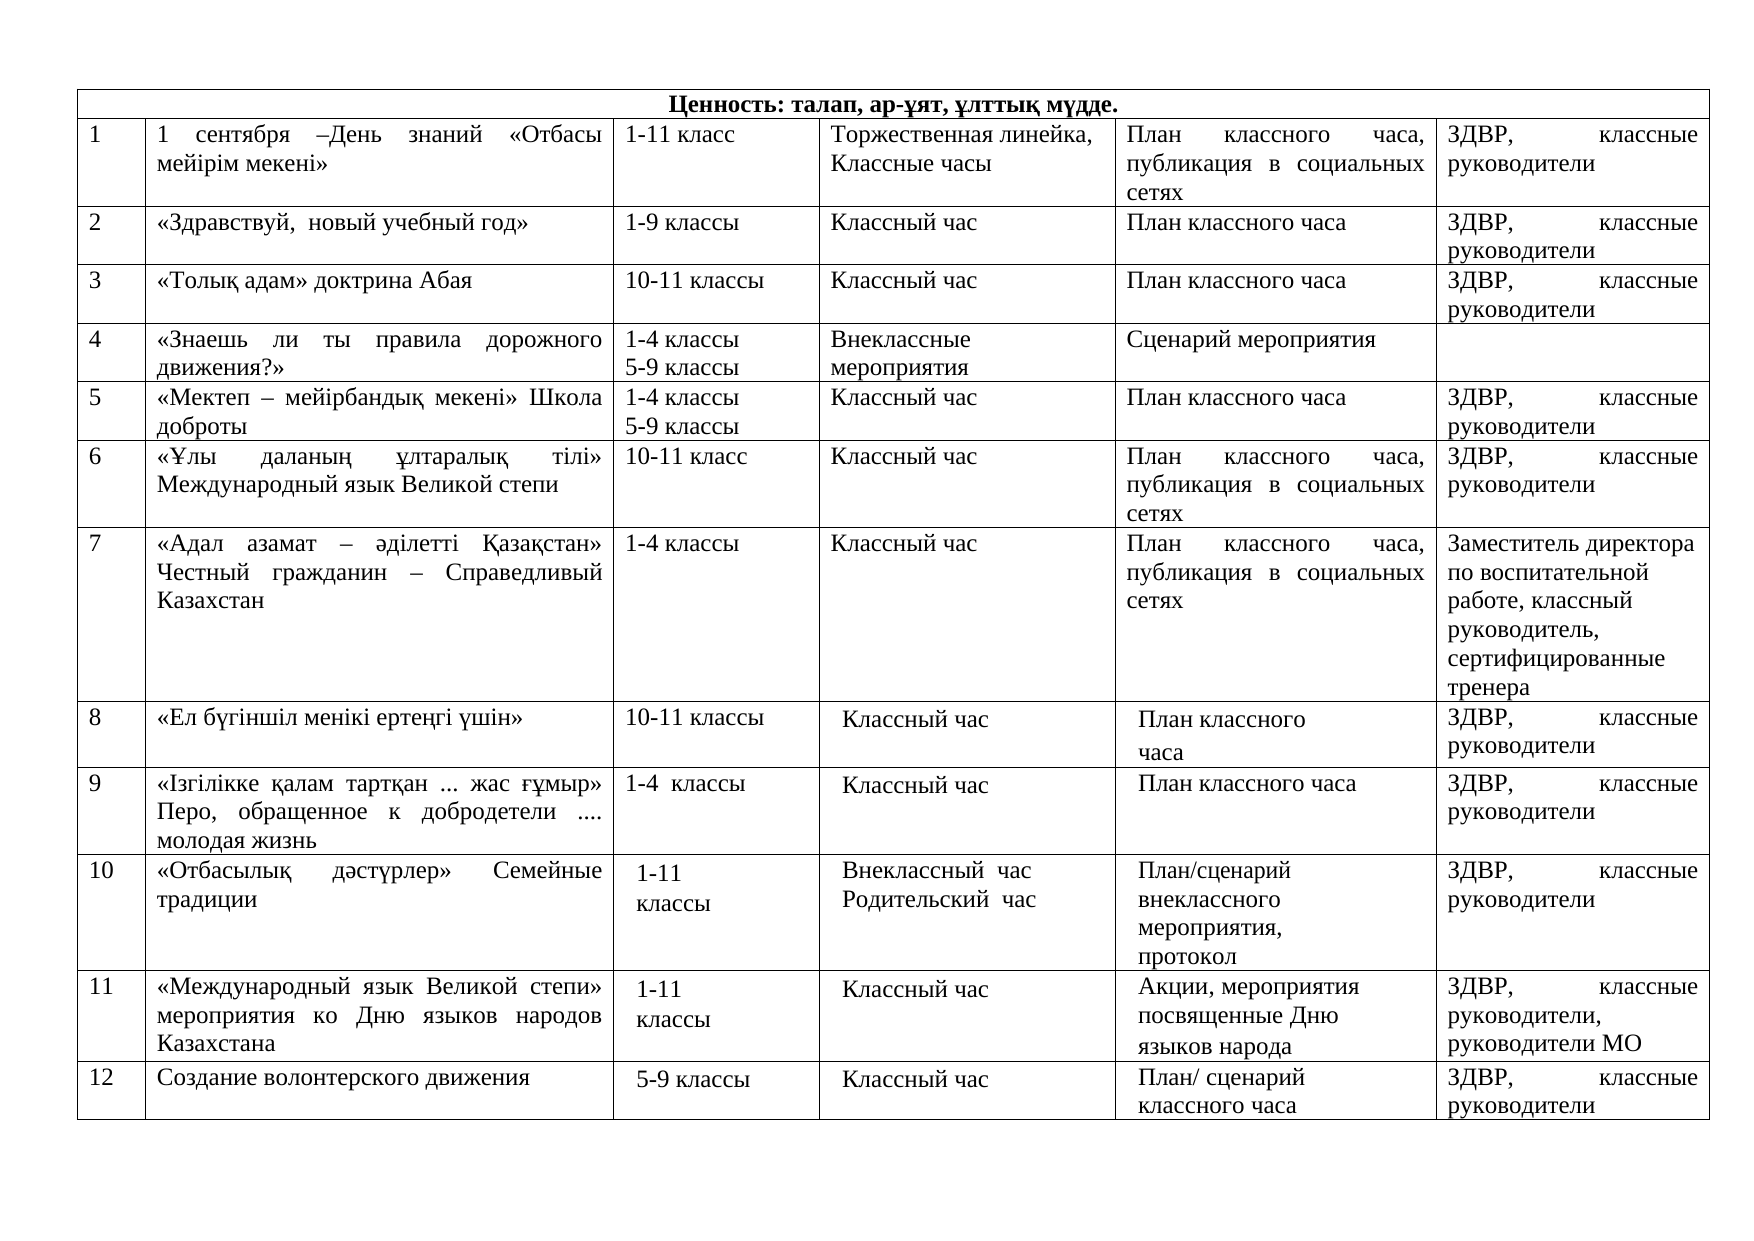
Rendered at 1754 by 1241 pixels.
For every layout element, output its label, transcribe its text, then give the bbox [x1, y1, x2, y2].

table_cell 1 [78, 119, 145, 206]
table_cell План классного часа [1116, 265, 1436, 323]
table_cell Классный час [820, 207, 1115, 264]
table_cell 1-11 класс [614, 119, 819, 206]
table_cell 3 [78, 265, 145, 323]
table_cell Ценность: талап, ар-ұят, ұлттық мүдде. [78, 90, 1709, 118]
table_cell ЗДВР, классные руководители [1437, 119, 1709, 206]
table_cell План классного часа [1116, 207, 1436, 264]
table_cell ЗДВР, классные руководители, руководители МО [1437, 971, 1709, 1061]
table_cell 1-11 классы [614, 971, 819, 1061]
table_cell «Мектеп – мейірбандық мекені» Школа доброты [146, 382, 613, 440]
table_cell 10 [78, 855, 145, 970]
table_cell 9 [78, 768, 145, 854]
table_cell «Международный язык Великой степи» мероприятия ко Дню языков народов Казахстана [146, 971, 613, 1061]
table_cell Заместитель директора по воспитательной работе, классный руководитель, сертифицированные тренера [1437, 528, 1709, 701]
table_cell 2 [78, 207, 145, 264]
table_cell План классного часа, публикация в социальных сетях [1116, 528, 1436, 701]
table_cell 10-11 классы [614, 702, 819, 767]
table_cell 6 [78, 441, 145, 527]
table_cell «Адал азамат – әділетті Қазақстан» Честный гражданин – Справедливый Казахстан [146, 528, 613, 701]
table_cell Классный час [820, 971, 1115, 1061]
table_cell «Ұлы даланың ұлтаралық тілі» Международный язык Великой степи [146, 441, 613, 527]
table_cell План классного часа, публикация в социальных сетях [1116, 119, 1436, 206]
table_cell План классного часа [1116, 702, 1436, 767]
table_cell 1-4 классы 5-9 классы [614, 382, 819, 440]
table_cell 1-11 классы [614, 855, 819, 970]
table_cell Торжественная линейка, Классные часы [820, 119, 1115, 206]
table_cell «Отбасылық дәстүрлер» Семейные традиции [146, 855, 613, 970]
table_cell «Толық адам» доктрина Абая [146, 265, 613, 323]
table_cell 10-11 класс [614, 441, 819, 527]
table_cell 4 [78, 324, 145, 381]
table_cell ЗДВР, классные руководители [1437, 768, 1709, 854]
table_cell «Знаешь ли ты правила дорожного движения?» [146, 324, 613, 381]
table_cell 1-9 классы [614, 207, 819, 264]
table_cell Классный час [820, 528, 1115, 701]
table_cell План классного часа [1116, 768, 1436, 854]
table_cell 1-4 классы [614, 528, 819, 701]
table_cell Классный час [820, 1062, 1115, 1119]
table_cell [1437, 324, 1709, 381]
table_cell Создание волонтерского движения [146, 1062, 613, 1119]
table_cell План классного часа [1116, 382, 1436, 440]
table_cell ЗДВР, классные руководители [1437, 441, 1709, 527]
table_cell ЗДВР, классные руководители [1437, 382, 1709, 440]
table_cell «Здравствуй, новый учебный год» [146, 207, 613, 264]
table_cell План/сценарий внеклассного мероприятия, протокол [1116, 855, 1436, 970]
table_cell ЗДВР, классные руководители [1437, 207, 1709, 264]
table_cell Акции, мероприятия посвященные Дню языков народа [1116, 971, 1436, 1061]
table_cell 10-11 классы [614, 265, 819, 323]
table_cell План/ сценарий классного часа [1116, 1062, 1436, 1119]
table_cell 1-4 классы 5-9 классы [614, 324, 819, 381]
table_cell 11 [78, 971, 145, 1061]
table_cell «Ізгілікке қалам тартқан ... жас ғұмыр» Перо, обращенное к добродетели .... молодая жизнь [146, 768, 613, 854]
table_cell Внеклассные мероприятия [820, 324, 1115, 381]
table_cell ЗДВР, классные руководители [1437, 265, 1709, 323]
table_cell 12 [78, 1062, 145, 1119]
table_cell Классный час [820, 382, 1115, 440]
table_cell 5-9 классы [614, 1062, 819, 1119]
table_cell 5 [78, 382, 145, 440]
table_cell План классного часа, публикация в социальных сетях [1116, 441, 1436, 527]
table_cell 1-4 классы [614, 768, 819, 854]
table_cell Сценарий мероприятия [1116, 324, 1436, 381]
table_cell Классный час [820, 441, 1115, 527]
table_cell ЗДВР, классные руководители [1437, 855, 1709, 970]
table_cell Внеклассный час Родительский час [820, 855, 1115, 970]
table_cell Классный час [820, 702, 1115, 767]
table_cell 8 [78, 702, 145, 767]
table_cell Классный час [820, 265, 1115, 323]
table_cell Классный час [820, 768, 1115, 854]
table_cell «Ел бүгіншіл менікі ертеңгі үшін» [146, 702, 613, 767]
table_cell 7 [78, 528, 145, 701]
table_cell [1437, 1062, 1709, 1119]
table_cell ЗДВР, классные руководители [1437, 702, 1709, 767]
table_cell 1 сентября –День знаний «Отбасы мейірім мекені» [146, 119, 613, 206]
